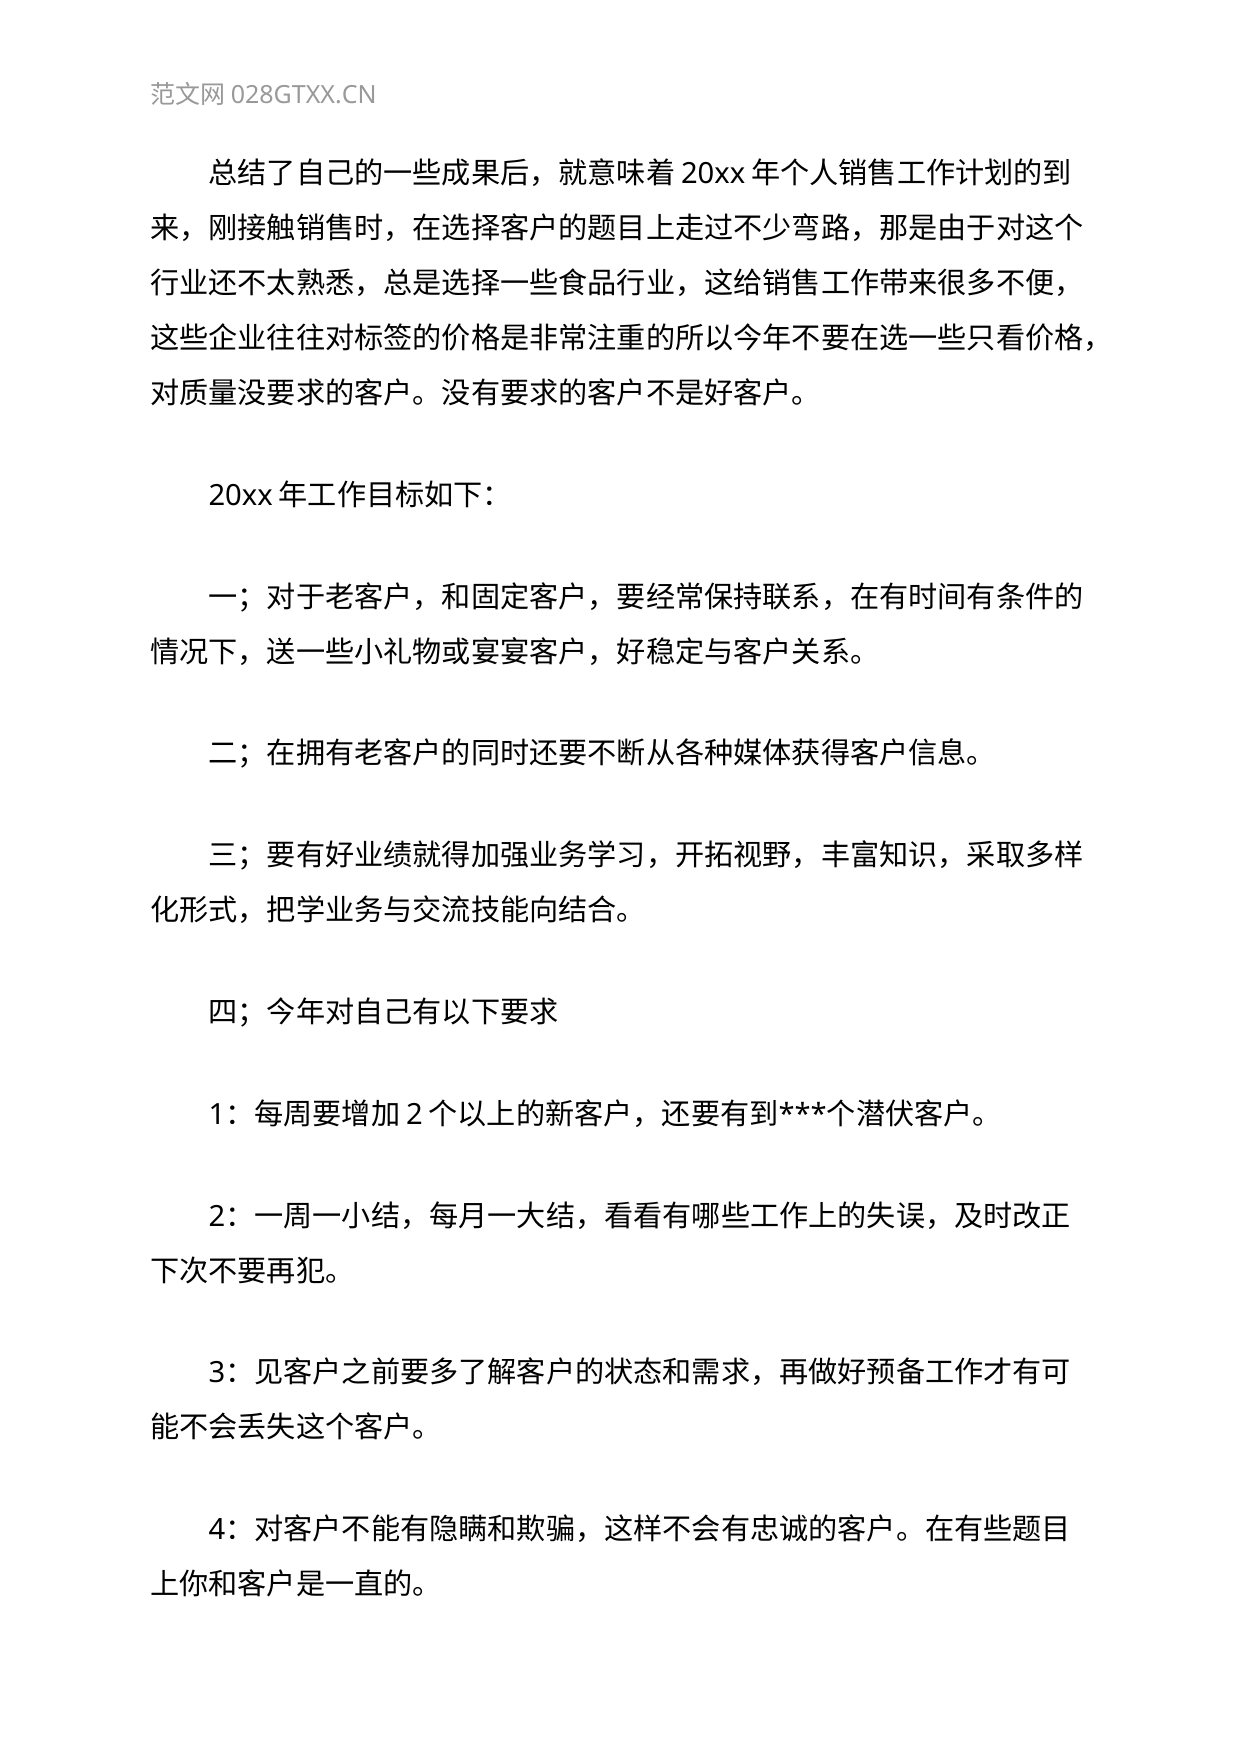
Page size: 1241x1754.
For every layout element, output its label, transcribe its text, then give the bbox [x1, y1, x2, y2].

text 总结了自己的一些成果后，就意味着20xx年个人销售工作计划的到来，刚接触销售时，在选择客户的题目上走过不少弯路，那是由于对这个行业还不太熟悉，总是选择一些食品行业，这给销售工作带来很多不便，这些企业往往对标签的价格是非常注重的所以今年不要在选一些只看价格，对质量没要求的客户。没有要求的客户不是好客户。 [150, 150, 1090, 412]
text 一；对于老客户，和固定客户，要经常保持联系，在有时间有条件的情况下，送一些小礼物或宴宴客户，好稳定与客户关系。 [150, 573, 1090, 671]
text 四；今年对自己有以下要求 [150, 988, 1090, 1031]
text 4：对客户不能有隐瞒和欺骗，这样不会有忠诚的客户。在有些题目上你和客户是一直的。 [150, 1506, 1090, 1603]
text 1：每周要增加2个以上的新客户，还要有到***个潜伏客户。 [150, 1090, 1090, 1133]
text 2：一周一小结，每月一大结，看看有哪些工作上的失误，及时改正下次不要再犯。 [150, 1192, 1090, 1289]
text 三；要有好业绩就得加强业务学习，开拓视野，丰富知识，采取多样化形式，把学业务与交流技能向结合。 [150, 832, 1090, 929]
text 20xx年工作目标如下： [150, 471, 1090, 514]
text 3：见客户之前要多了解客户的状态和需求，再做好预备工作才有可能不会丢失这个客户。 [150, 1349, 1090, 1446]
text 二；在拥有老客户的同时还要不断从各种媒体获得客户信息。 [150, 730, 1090, 772]
